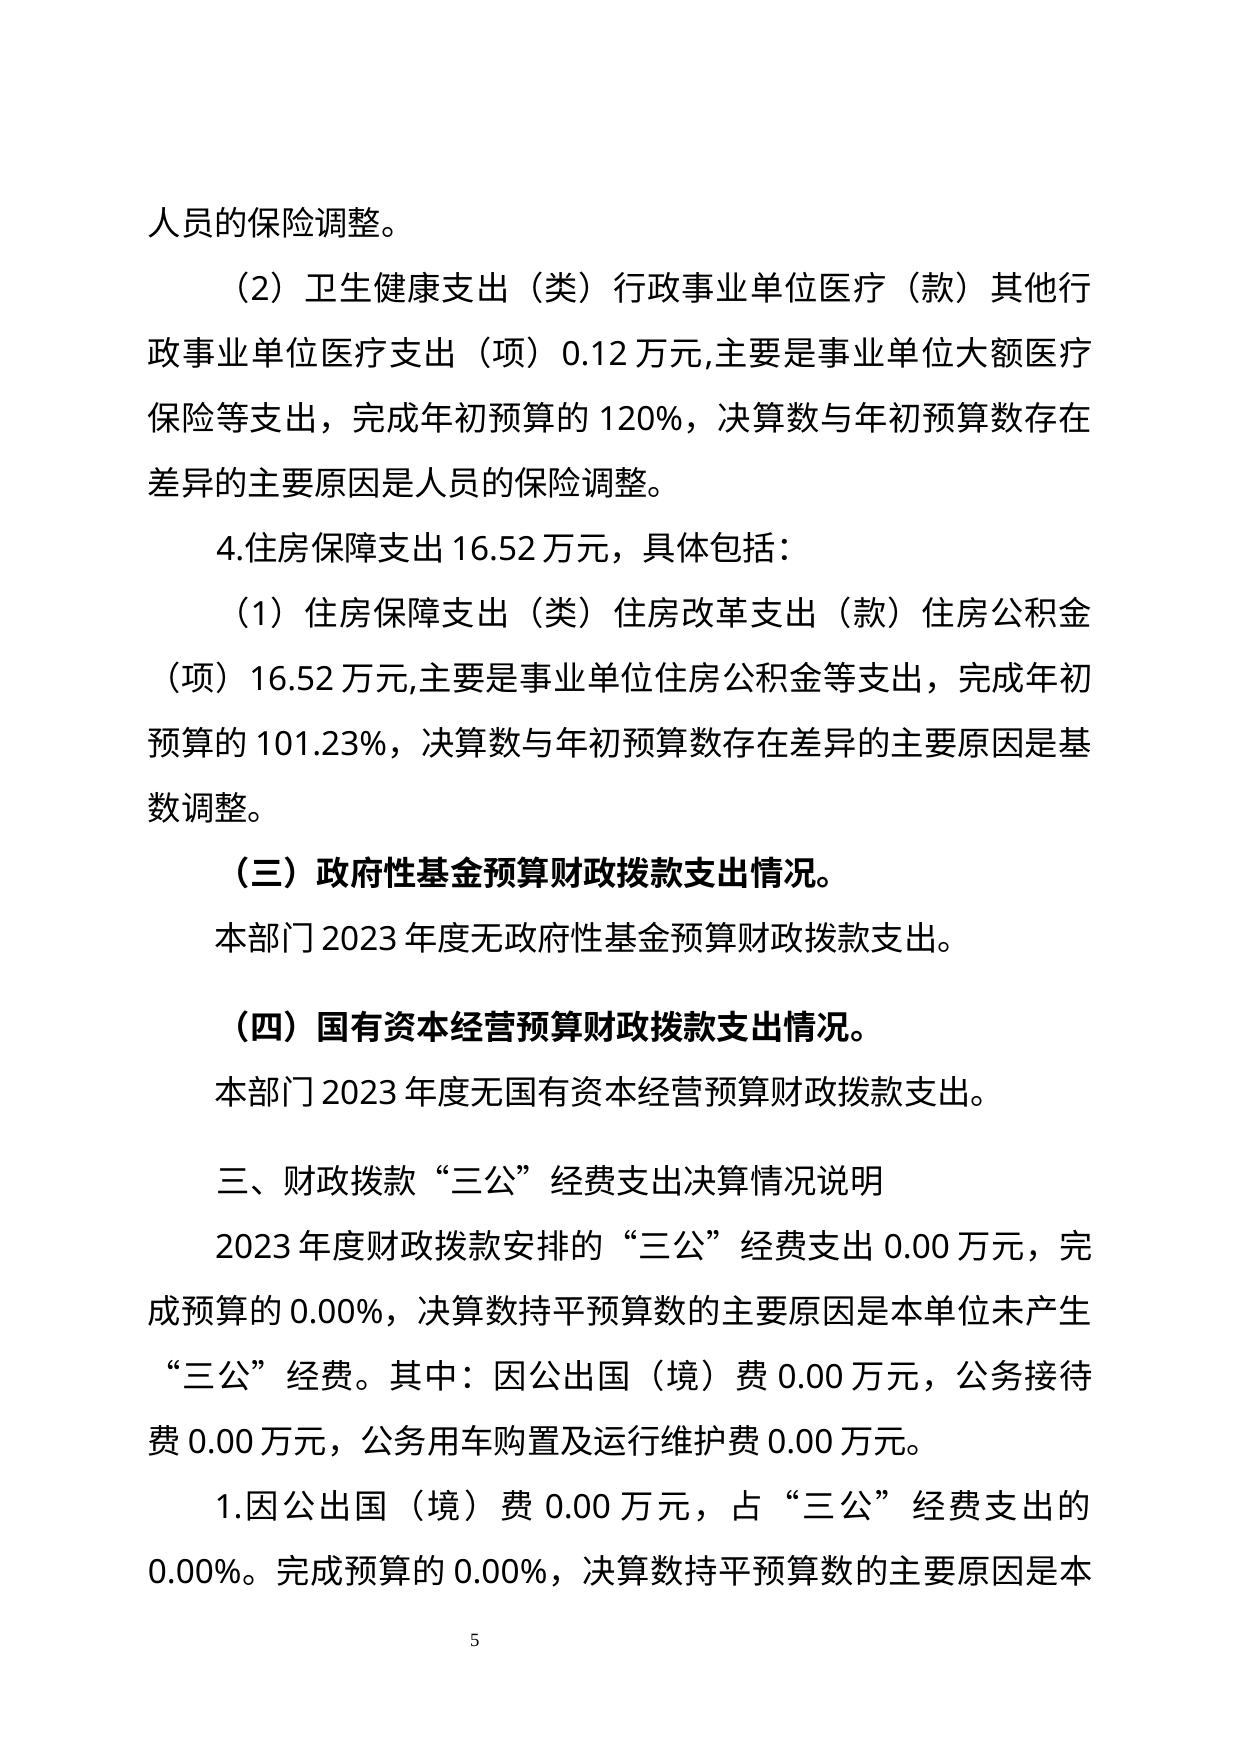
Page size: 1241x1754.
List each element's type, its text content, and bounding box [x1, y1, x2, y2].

text 2023年度财政拨款安排的“三公”经费支出0.00万元，完成预算的0.00%，决算数持平预算数的主要原因是本单位未产生“三公”经费。其中：因公出国（境）费0.00万元，公务接待费0.00万元，公务用车购置及运行维护费0.00万元。 [148, 1211, 1093, 1471]
text 本部门2023年度无政府性基金预算财政拨款支出。 [148, 903, 1093, 968]
text 本部门2023年度无国有资本经营预算财政拨款支出。 [148, 1057, 1093, 1122]
text 三、财政拨款“三公”经费支出决算情况说明 [148, 1146, 1093, 1211]
text （三）政府性基金预算财政拨款支出情况。 [148, 838, 1093, 903]
text 4.住房保障支出16.52万元，具体包括： [148, 513, 1093, 578]
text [148, 188, 1093, 253]
text （四）国有资本经营预算财政拨款支出情况。 [148, 992, 1093, 1057]
text （2）卫生健康支出（类）行政事业单位医疗（款）其他行政事业单位医疗支出（项）0.12万元,主要是事业单位大额医疗保险等支出，完成年初预算的120%，决算数与年初预算数存在差异的主要原因是人员的保险调整。 [148, 253, 1093, 513]
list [148, 1471, 1093, 1601]
text （1）住房保障支出（类）住房改革支出（款）住房公积金（项）16.52万元,主要是事业单位住房公积金等支出，完成年初预算的101.23%，决算数与年初预算数存在差异的主要原因是基数调整。 [148, 578, 1093, 838]
